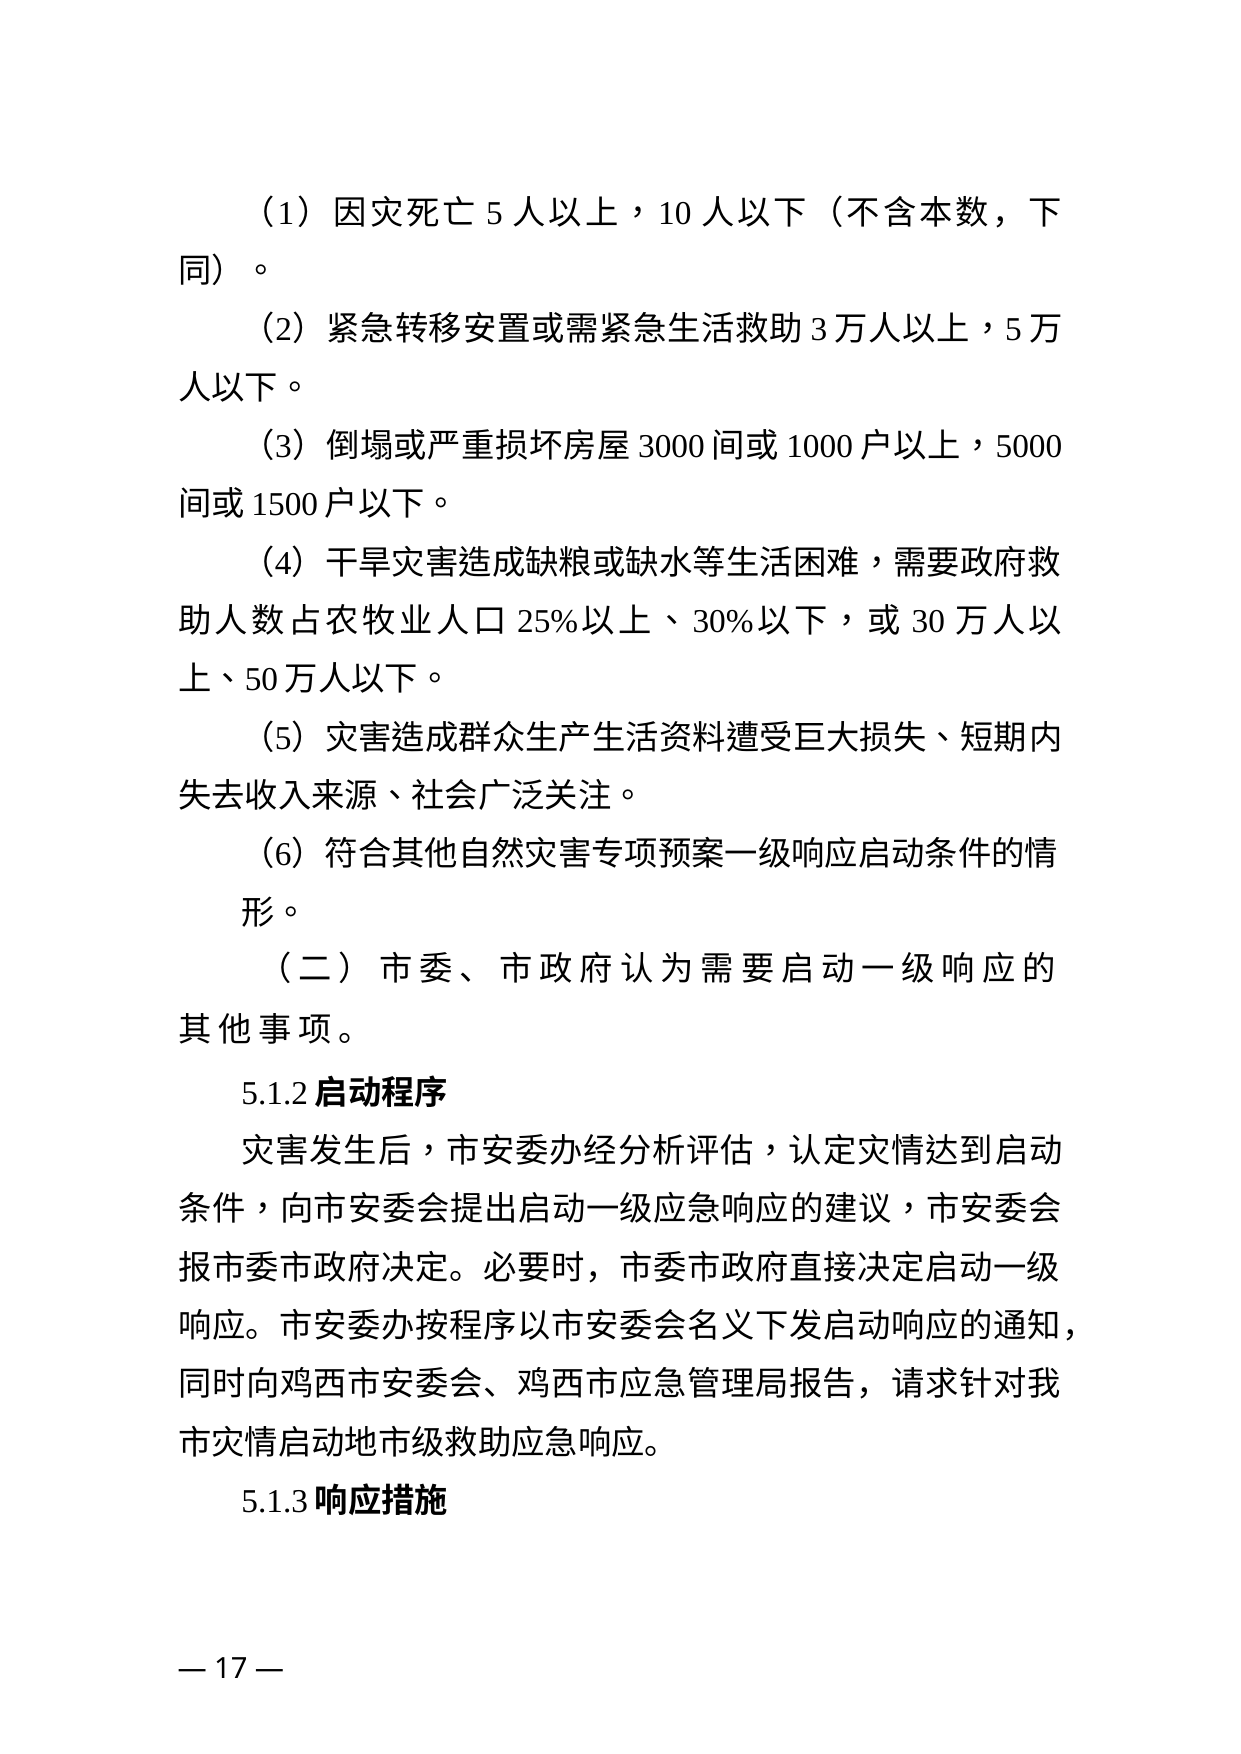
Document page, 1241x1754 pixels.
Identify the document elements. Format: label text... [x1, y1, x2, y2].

text （1）因灾死亡5人以上，10人以下（不含本数，下同）。 [178, 177, 1062, 294]
text （3）倒塌或严重损坏房屋3000间或1000户以上，5000间或1500户以下。 [178, 411, 1062, 527]
text 5.1.3响应措施 [178, 1466, 1062, 1524]
text 灾害发生后，市安委办经分析评估，认定灾情达到启动条件，向市安委会提出启动一级应急响应的建议，市安委会报市委市政府决定。必要时，市委市政府直接决定启动一级响应。市安委办按程序以市安委会名义下发启动响应的通知，同时向鸡西市安委会、鸡西市应急管理局报告，请求针对我市灾情启动地市级救助应急响应。 [178, 1116, 1062, 1466]
text 形。 [178, 877, 1062, 936]
text （5）灾害造成群众生产生活资料遭受巨大损失、短期内失去收入来源、社会广泛关注。 [178, 702, 1062, 819]
text （二）市委、市政府认为需要启动一级响应的其他事项。 [178, 936, 1062, 1057]
text （2）紧急转移安置或需紧急生活救助3万人以上，5万人以下。 [178, 294, 1062, 411]
text （6）符合其他自然灾害专项预案一级响应启动条件的情 [178, 819, 1062, 877]
text （4）干旱灾害造成缺粮或缺水等生活困难，需要政府救助人数占农牧业人口25%以上、30%以下，或30万人以上、50万人以下。 [178, 527, 1062, 702]
text 5.1.2启动程序 [178, 1057, 1062, 1116]
